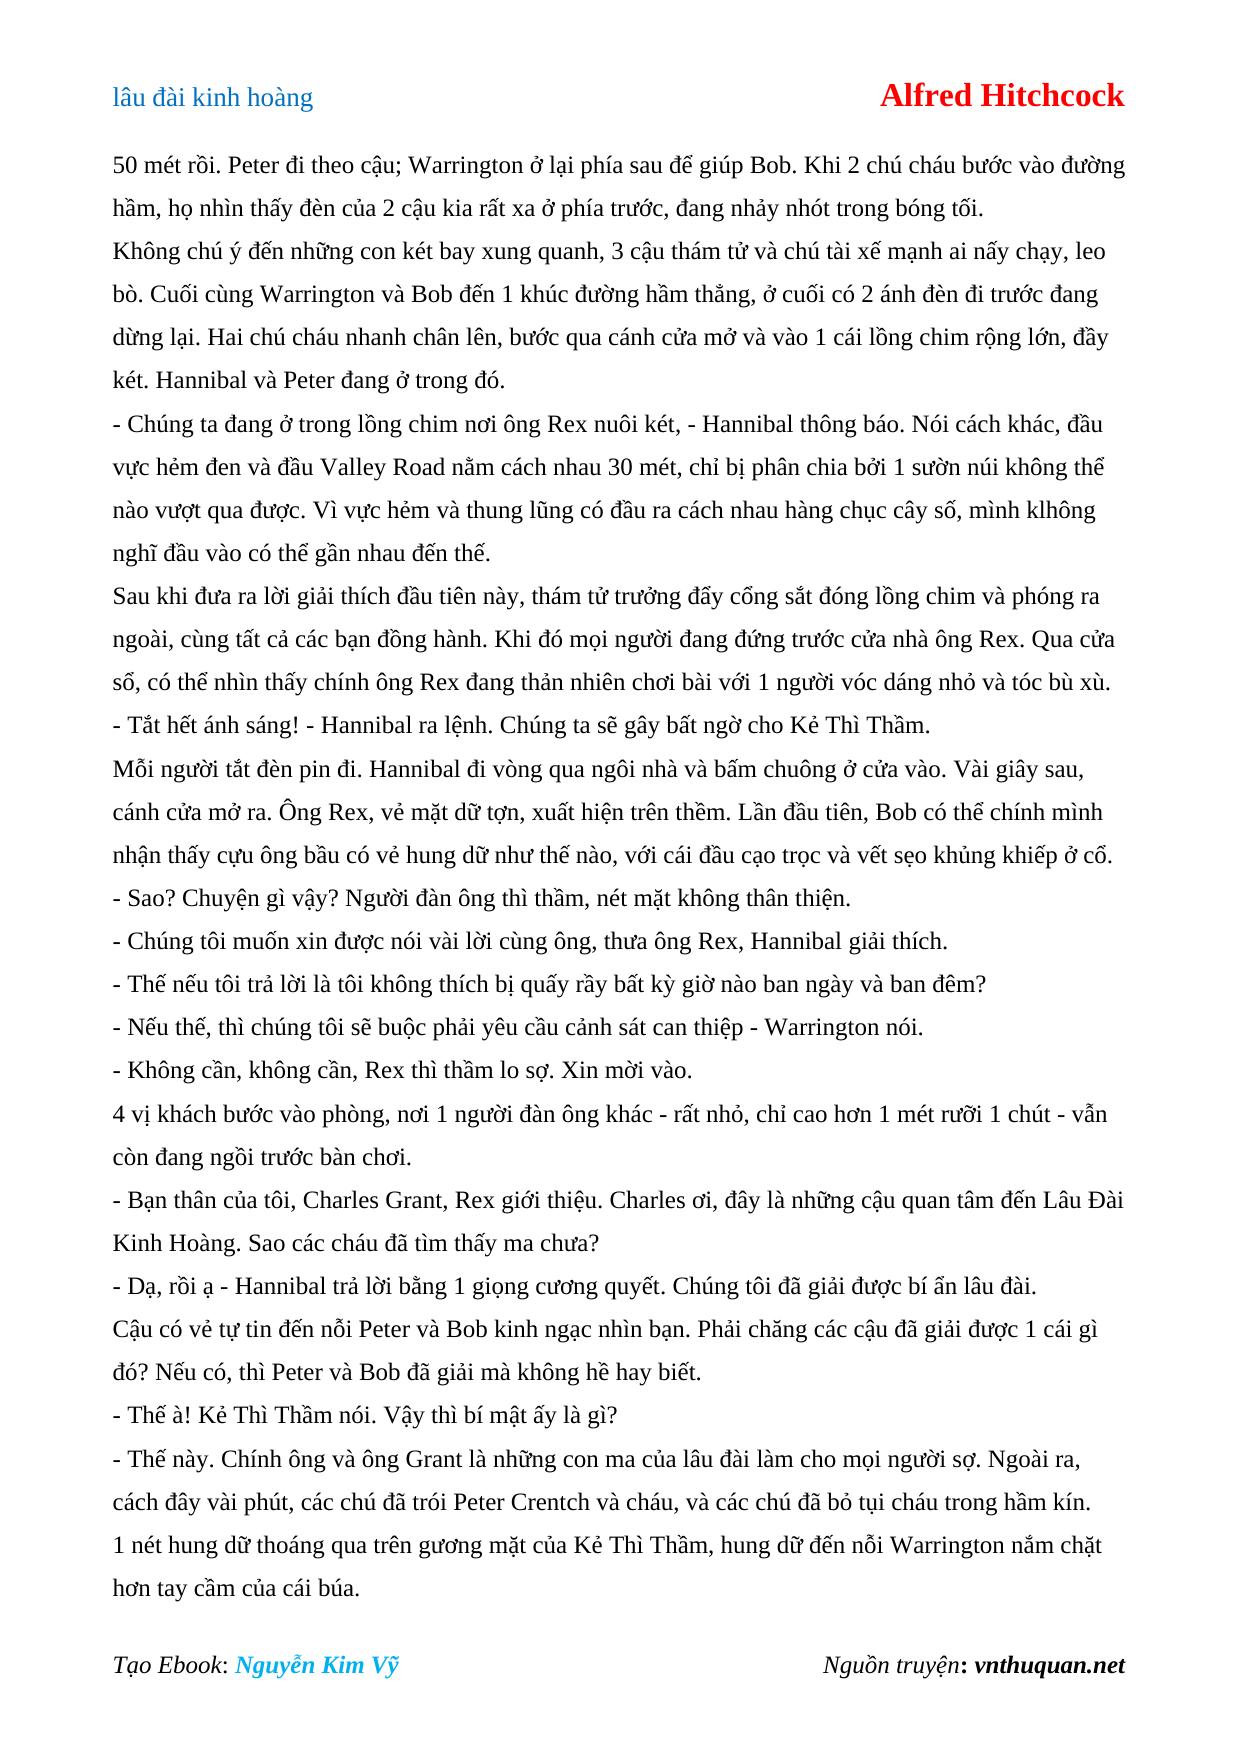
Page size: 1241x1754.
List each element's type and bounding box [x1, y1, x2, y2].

text [112, 150, 1128, 1602]
